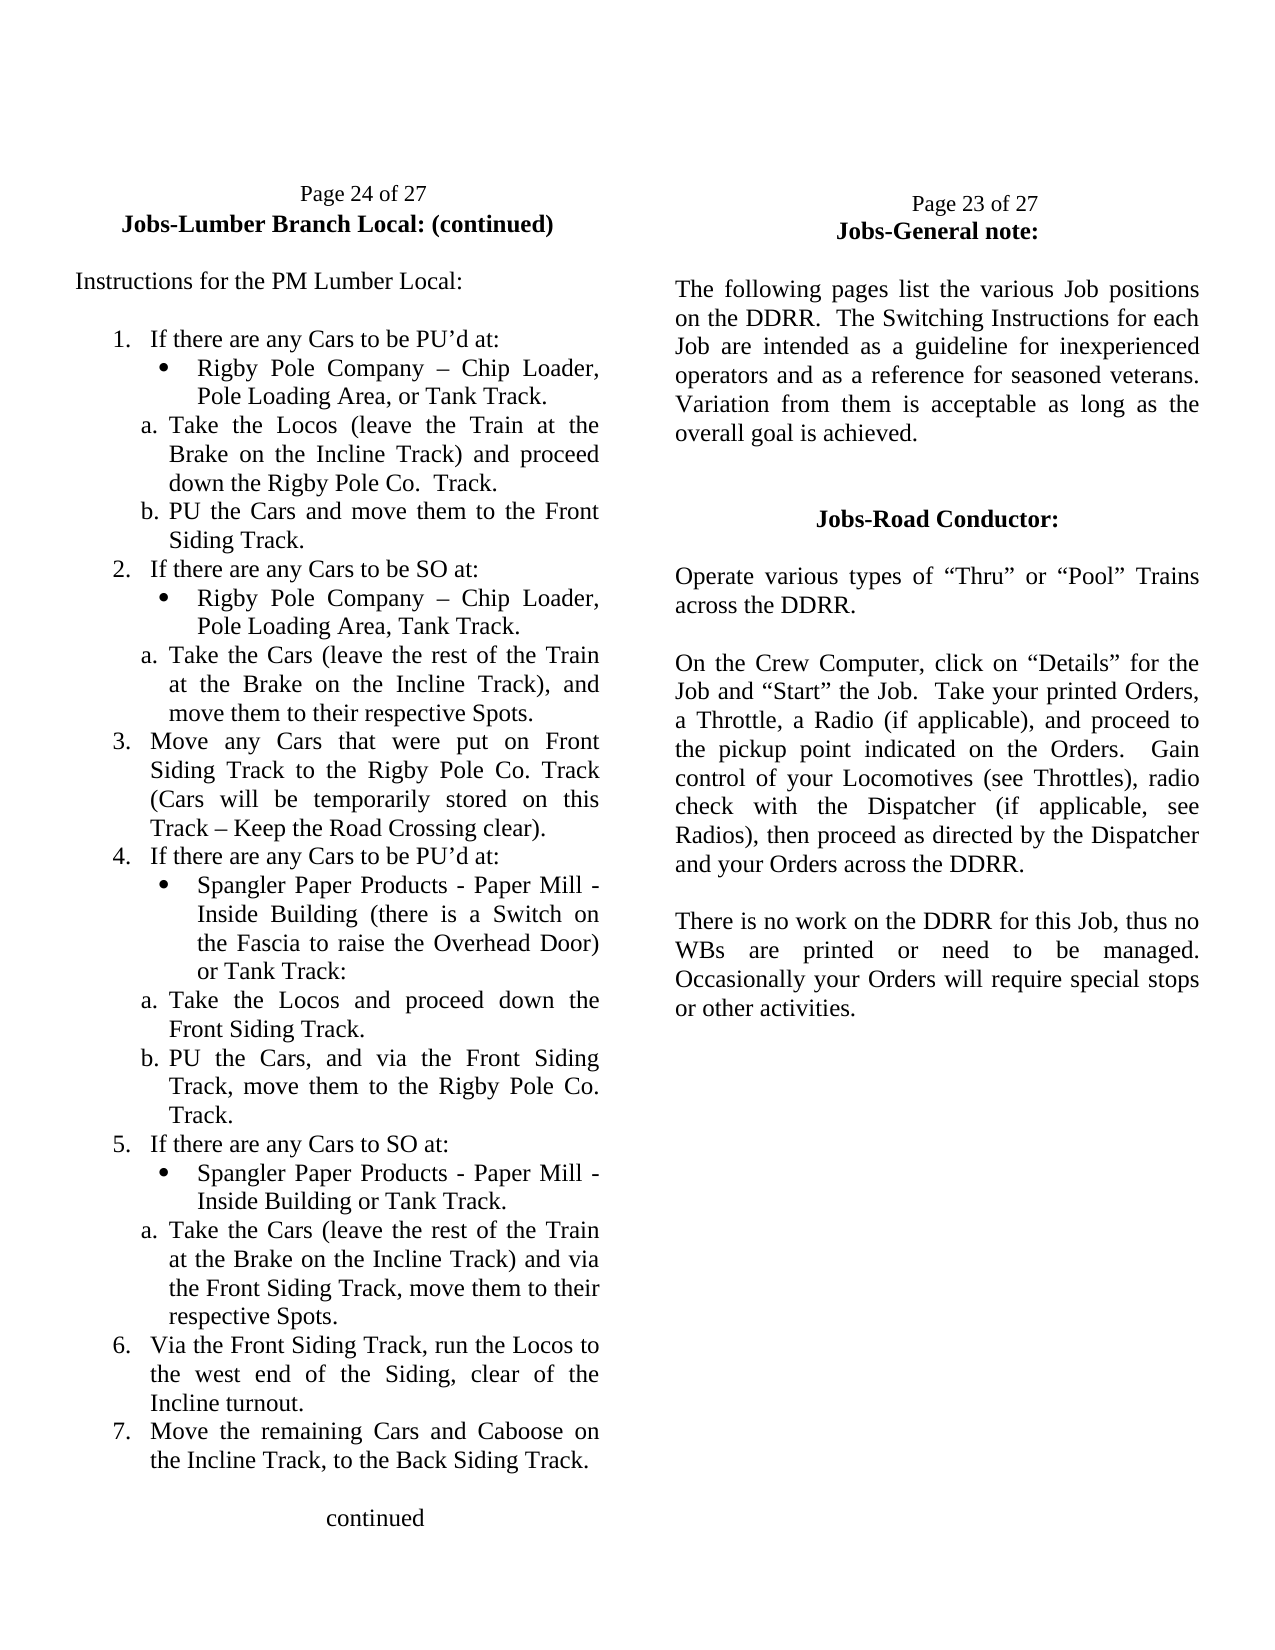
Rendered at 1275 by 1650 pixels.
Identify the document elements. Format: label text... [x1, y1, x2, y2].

list Spangler Paper Products - Paper Mill -Inside Building or Tank Track. [159, 1158, 600, 1215]
list Spangler Paper Products - Paper Mill - Inside Building (there is a Switch on the Fascia to raise the Overhead Door) or Tank Track: [159, 870, 600, 985]
text Jobs-Lumber Branch Local: (continued) [75, 209, 600, 238]
list If there are any Cars to be PU’d at: [112, 324, 600, 353]
text There is no work on the DDRR for this Job, thus no WBs are printed or need to be managed. Occasionally your Orders will require special stops or other activities. [675, 906, 1200, 1021]
list Take the Locos (leave the Train at the Brake on the Incline Track) and proceed down the Rigby Pole Co. Track. [141, 410, 600, 496]
list Move any Cars that were put on Front Siding Track to the Rigby Pole Co. Track (Cars will be temporarily stored on this Track – Keep the Road Crossing clear). [112, 726, 600, 841]
text Page 24 of 27 [225, 180, 600, 207]
list If there are any Cars to SO at: [112, 1129, 600, 1158]
text Operate various types of “Thru” or “Pool” Trains across the DDRR. [675, 561, 1200, 619]
list Via the Front Siding Track, run the Locos to the west end of the Siding, clear of the Incline turnout. [112, 1330, 600, 1416]
list Move the remaining Cars and Caboose on the Incline Track, to the Back Siding Track. [112, 1416, 600, 1474]
list Rigby Pole Company – Chip Loader, Pole Loading Area, Tank Track. [159, 583, 600, 640]
list If there are any Cars to be SO at: [112, 554, 600, 583]
text continued [150, 1503, 600, 1531]
text Jobs-General note: [675, 216, 1200, 245]
list PU the Cars, and via the Front Siding Track, move them to the Rigby Pole Co. Track. [141, 1043, 600, 1129]
text Page 23 of 27 [750, 190, 1200, 216]
list Take the Cars (leave the rest of the Train at the Brake on the Incline Track) and via the Front Siding Track, move them to their respective Spots. [141, 1215, 600, 1330]
list If there are any Cars to be PU’d at: [112, 841, 600, 870]
text The following pages list the various Job positions on the DDRR. The Switching Instructions for each Job are intended as a guideline for inexperienced operators and as a reference for seasoned veterans. Variation from them is acceptable as long as the overall goal is achieved. [675, 274, 1200, 446]
list Take the Locos and proceed down the Front Siding Track. [141, 985, 600, 1043]
list PU the Cars and move them to the Front Siding Track. [141, 496, 600, 554]
text Instructions for the PM Lumber Local: [75, 266, 600, 295]
list Take the Cars (leave the rest of the Train at the Brake on the Incline Track), and move them to their respective Spots. [141, 640, 600, 726]
text Jobs-Road Conductor: [675, 504, 1200, 533]
list Rigby Pole Company – Chip Loader, Pole Loading Area, or Tank Track. [159, 353, 600, 410]
text On the Crew Computer, click on “Details” for the Job and “Start” the Job. Take your printed Orders, a Throttle, a Radio (if applicable), and proceed to the pickup point indicated on the Orders. Gain control of your Locomotives (see Throttles), radio check with the Dispatcher (if applicable, see Radios), then proceed as directed by the Dispatcher and your Orders across the DDRR. [675, 648, 1200, 878]
